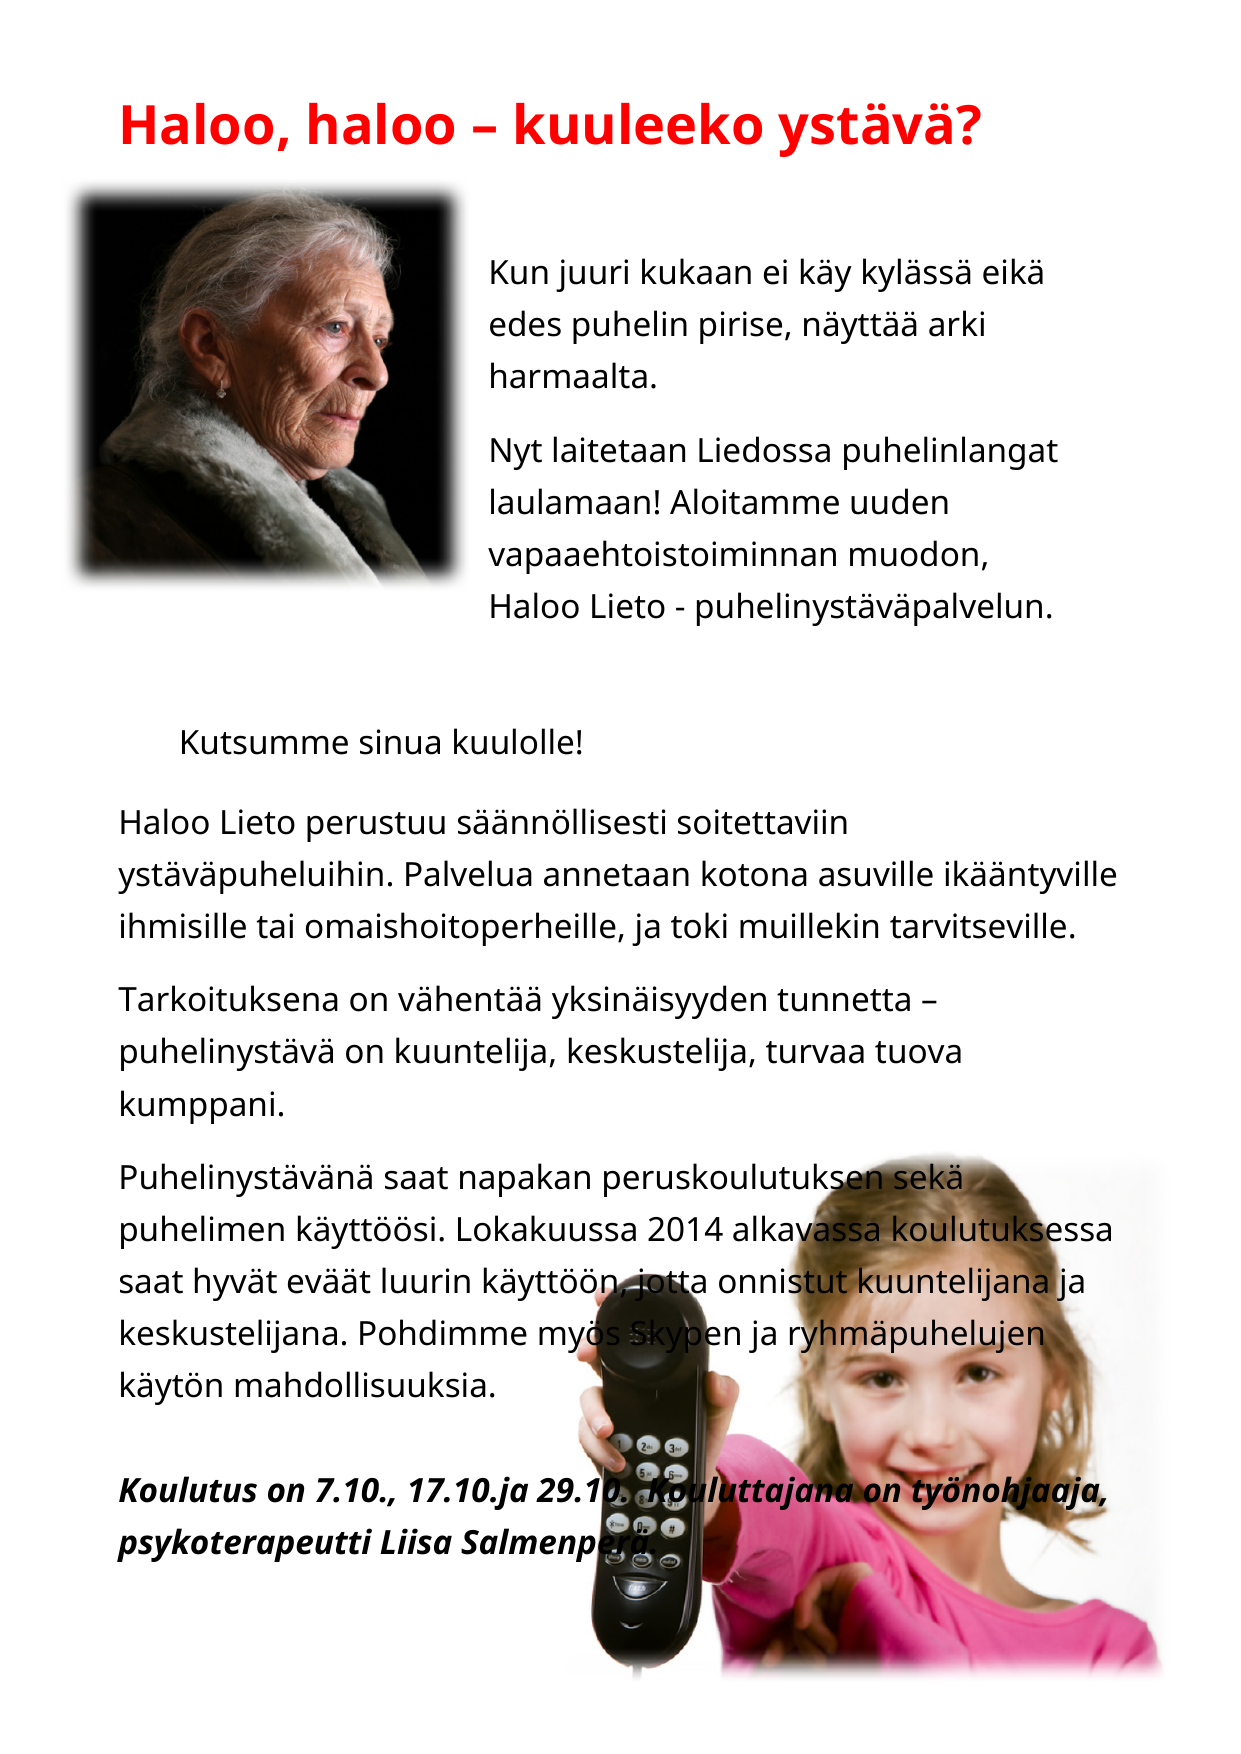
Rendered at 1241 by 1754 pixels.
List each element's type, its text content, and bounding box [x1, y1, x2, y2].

picture [92, 207, 442, 563]
text Puhelinystävänä saat napakan peruskoulutuksen sekä puhelimen käyttöösi. Lokakuussa 2014 alkavassa koulutuksessa saat hyvät eväät luurin käyttöön, jotta onnistut kuuntelijana ja keskustelijana. Pohdimme myös Skypen ja ryhmäpuhelujen käytön mahdollisuuksia. [118, 1153, 1122, 1408]
picture [576, 1176, 1147, 1654]
text Koulutus on 7.10., 17.10.ja 29.10. Kouluttajana on työnohjaaja, psykoterapeutti Liisa Salmenperä. [118, 1467, 1122, 1564]
text Haloo Lieto perustuu säännöllisesti soitettaviin ystäväpuheluihin. Palvelua annetaan kotona asuville ikääntyville ihmisille tai omaishoitoperheille, ja toki muillekin tarvitseville. [118, 799, 1122, 948]
text Kutsumme sinua kuulolle! [118, 719, 1122, 764]
text Kun juuri kukaan ei käy kylässä eikä edes puhelin pirise, näyttää arki harmaalta. [467, 249, 1122, 399]
text Haloo, haloo – kuuleeko ystävä? [118, 87, 1122, 160]
text Tarkoituksena on vähentää yksinäisyyden tunnetta – puhelinystävä on kuuntelija, keskustelija, turvaa tuova kumppani. [118, 976, 1122, 1126]
text Haloo Lieto - puhelinystäväpalvelun. [118, 583, 1122, 628]
text Nyt laitetaan Liedossa puhelinlangat laulamaan! Aloitamme uuden vapaaehtoistoiminnan muodon, [465, 426, 1122, 576]
